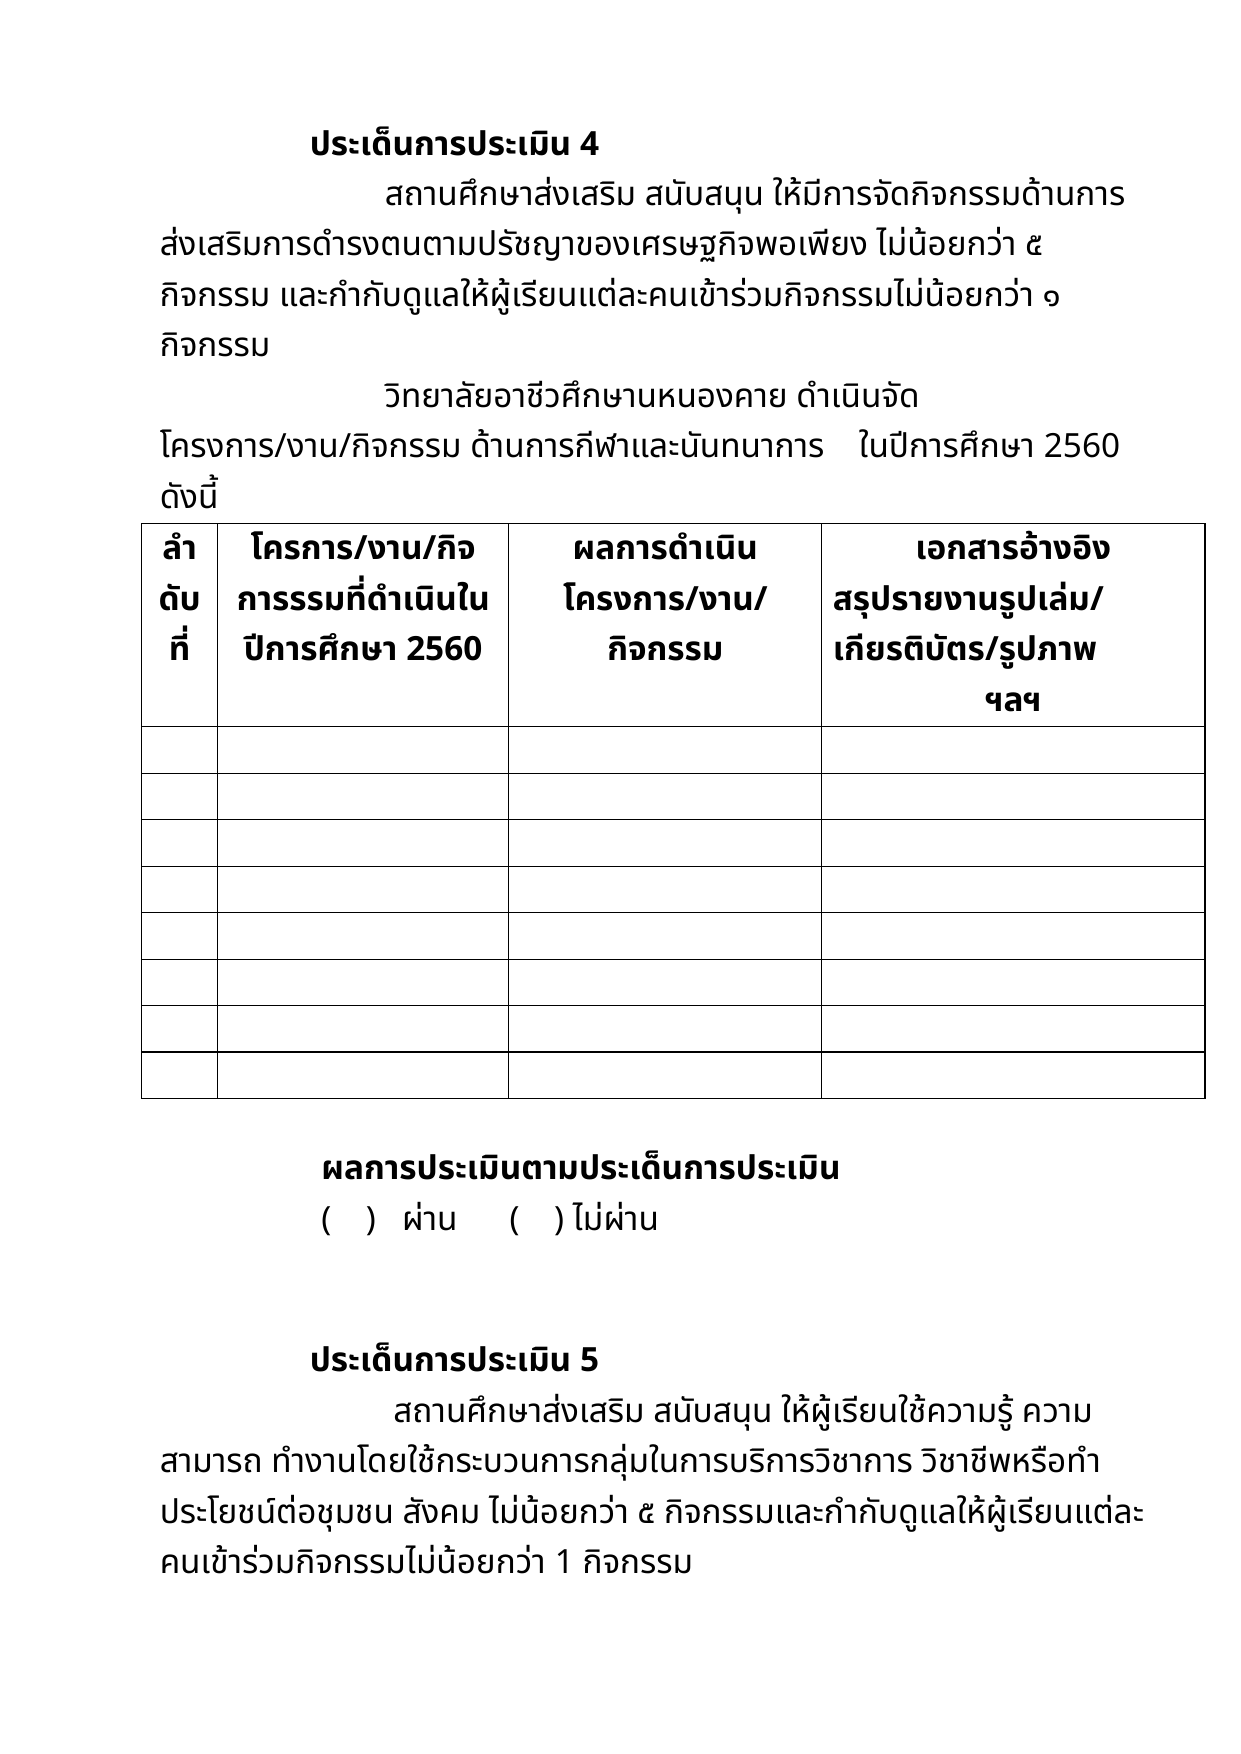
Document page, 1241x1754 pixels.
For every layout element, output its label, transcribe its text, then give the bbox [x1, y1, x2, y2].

table_cell [509, 913, 821, 958]
table_cell [822, 867, 1204, 912]
table_cell [142, 913, 217, 958]
table_cell [822, 727, 1204, 773]
table_cell [142, 774, 217, 819]
table_header โครการ/งาน/กิจการรรมที่ดำเนินในปีการศึกษา 2560 [218, 524, 508, 726]
table_cell [218, 774, 508, 819]
table_cell [822, 1006, 1204, 1051]
text ประเด็นการประเมิน 4 [234, 119, 1152, 170]
table_cell [142, 1053, 217, 1098]
text ผลการประเมินตามประเด็นการประเมิน [159, 1144, 1152, 1195]
text ( ) ผ่าน ( ) ไม่ผ่าน [159, 1195, 1152, 1245]
table_cell [218, 1006, 508, 1051]
table_cell [218, 867, 508, 912]
text สถานศึกษาส่งเสริม สนับสนุน ให้ผู้เรียนใช้ความรู้ ความสามารถ ทำงานโดยใช้กระบวนการกลุ่มในการบริการวิชาการ วิชาชีพหรือทำประโยชน์ต่อชุมชน สังคม ไม่น้อยกว่า ๕ กิจกรรมและกำกับดูแลให้ผู้เรียนแต่ละคนเข้าร่วมกิจกรรมไม่น้อยกว่า 1 กิจกรรม [159, 1387, 1152, 1589]
text วิทยาลัยอาชีวศึกษานหนองคาย ดำเนินจัดโครงการ/งาน/กิจกรรม ด้านการกีฬาและนันทนาการ ในปีการศึกษา 2560 ดังนี้ [159, 372, 1152, 523]
text สถานศึกษาส่งเสริม สนับสนุน ให้มีการจัดกิจกรรมด้านการส่งเสริมการดำรงตนตามปรัชญาของเศรษฐกิจพอเพียง ไม่น้อยกว่า ๕ กิจกรรม และกำกับดูแลให้ผู้เรียนแต่ละคนเข้าร่วมกิจกรรมไม่น้อยกว่า ๑ กิจกรรม [159, 170, 1152, 372]
table_cell [822, 820, 1204, 866]
table_cell [822, 774, 1204, 819]
table_cell [142, 1006, 217, 1051]
text ประเด็นการประเมิน 5 [234, 1336, 1152, 1387]
table_cell [218, 960, 508, 1005]
table_header ลำดับที่ [142, 524, 217, 726]
table_cell [509, 960, 821, 1005]
table_cell [822, 913, 1204, 958]
table_header เอกสารอ้างอิง สรุปรายงานรูปเล่ม/เกียรติบัตร/รูปภาพ ฯลฯ [822, 524, 1204, 726]
table_cell [509, 727, 821, 773]
table_cell [142, 960, 217, 1005]
table_cell [218, 727, 508, 773]
table_cell [509, 1053, 821, 1098]
table_header ผลการดำเนินโครงการ/งาน/กิจกรรม [509, 524, 821, 726]
table_cell [218, 913, 508, 958]
table_cell [509, 867, 821, 912]
table_cell [142, 727, 217, 773]
table_cell [509, 1006, 821, 1051]
table_cell [218, 820, 508, 866]
table_cell [142, 820, 217, 866]
table_cell [142, 867, 217, 912]
table_cell [509, 820, 821, 866]
table_cell [509, 774, 821, 819]
table_cell [822, 960, 1204, 1005]
table_cell [218, 1053, 508, 1098]
table_cell [822, 1053, 1204, 1098]
